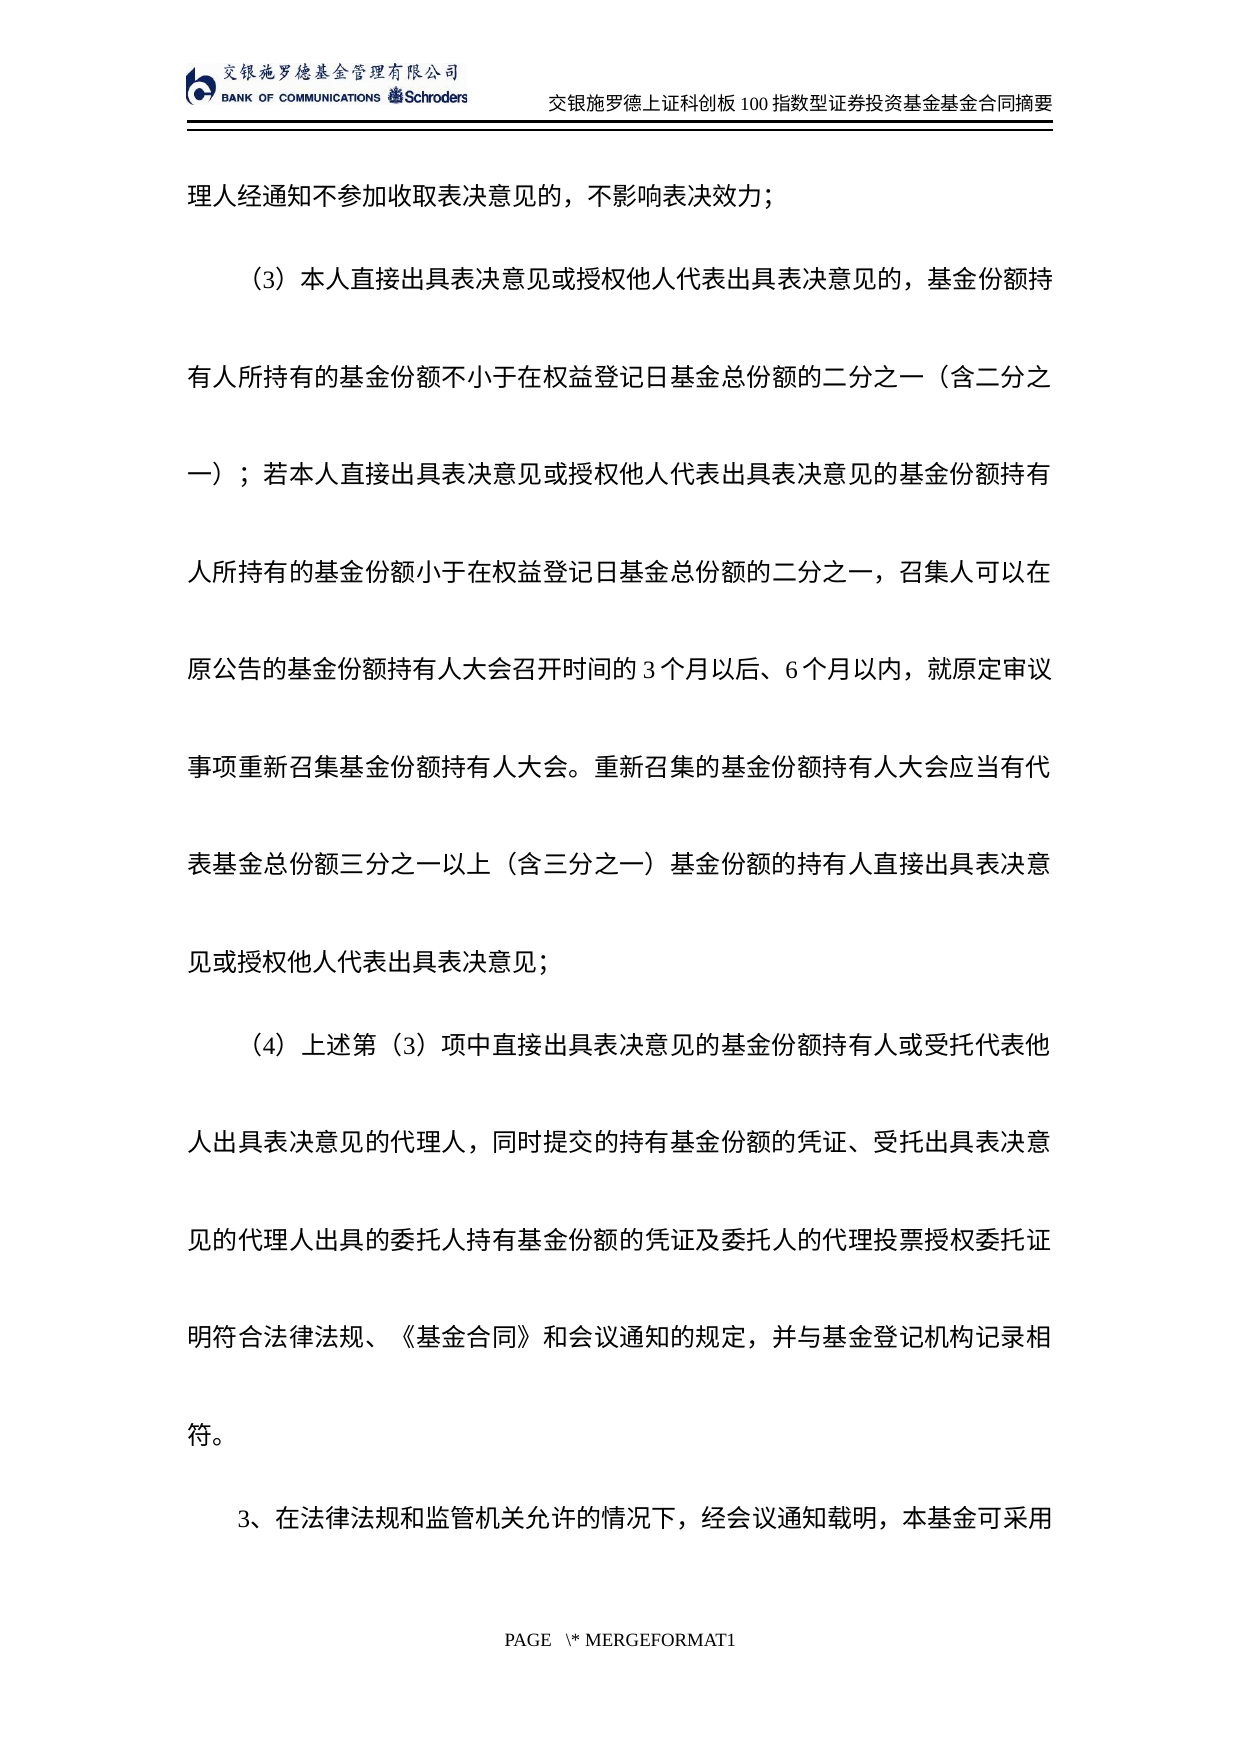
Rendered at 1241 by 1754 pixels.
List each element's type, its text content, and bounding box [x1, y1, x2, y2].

picture [186, 63, 468, 105]
text （4）上述第（3）项中直接出具表决意见的基金份额持有人或受托代表他人出具表决意见的代理人，同时提交的持有基金份额的凭证、受托出具表决意见的代理人出具的委托人持有基金份额的凭证及委托人的代理投票授权委托证明符合法律法规、《基金合同》和会议通知的规定，并与基金登记机构记录相符。 [187, 1011, 1053, 1466]
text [187, 162, 1053, 227]
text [187, 1484, 1053, 1549]
text （3）本人直接出具表决意见或授权他人代表出具表决意见的，基金份额持有人所持有的基金份额不小于在权益登记日基金总份额的二分之一（含二分之一）；若本人直接出具表决意见或授权他人代表出具表决意见的基金份额持有人所持有的基金份额小于在权益登记日基金总份额的二分之一，召集人可以在原公告的基金份额持有人大会召开时间的3个月以后、6个月以内，就原定审议事项重新召集基金份额持有人大会。重新召集的基金份额持有人大会应当有代表基金总份额三分之一以上（含三分之一）基金份额的持有人直接出具表决意见或授权他人代表出具表决意见； [187, 245, 1053, 993]
